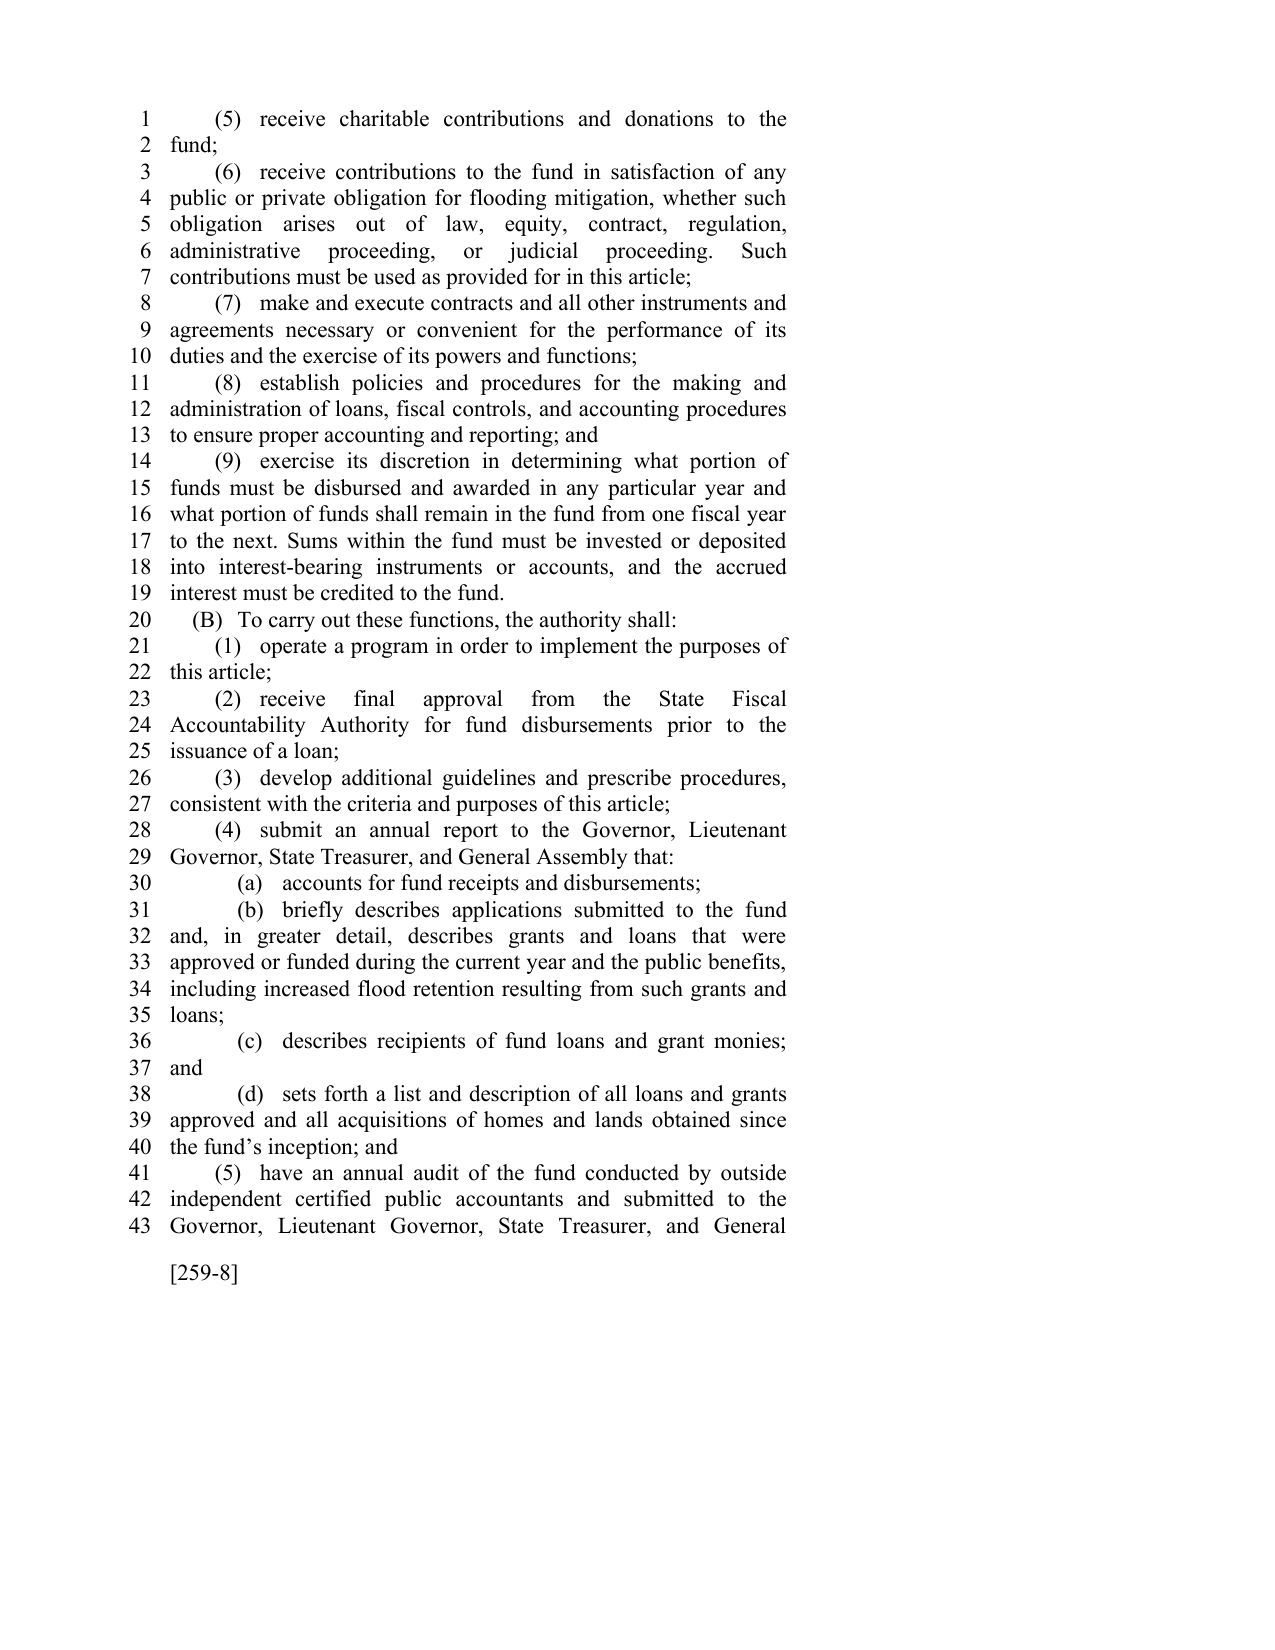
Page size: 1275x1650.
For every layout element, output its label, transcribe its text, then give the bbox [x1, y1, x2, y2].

text (4) submit an annual report to the Governor, Lieutenant Governor, State Treasurer, and General Assembly that: [169, 817, 787, 869]
text (9) exercise its discretion in determining what portion of funds must be disbursed and awarded in any particular year and what portion of funds shall remain in the fund from one fiscal year to the next. Sums within the fund must be invested or deposited into interest-bearing instruments or accounts, and the accrued interest must be credited to the fund. [169, 448, 787, 606]
text (B) To carry out these functions, the authority shall: [169, 606, 787, 632]
text (8) establish policies and procedures for the making and administration of loans, fiscal controls, and accounting procedures to ensure proper accounting and reporting; and [169, 368, 787, 448]
text (3) develop additional guidelines and prescribe procedures, consistent with the criteria and purposes of this article; [169, 764, 787, 817]
text (c) describes recipients of fund loans and grant monies; and [169, 1027, 787, 1080]
text (a) accounts for fund receipts and disbursements; [169, 869, 787, 896]
text (7) make and execute contracts and all other instruments and agreements necessary or convenient for the performance of its duties and the exercise of its powers and functions; [169, 289, 787, 368]
text (6) receive contributions to the fund in satisfaction of any public or private obligation for flooding mitigation, whether such obligation arises out of law, equity, contract, regulation, administrative proceeding, or judicial proceeding. Such contributions must be used as provided for in this article; [169, 158, 787, 289]
text (5) receive charitable contributions and donations to the fund; [169, 105, 787, 158]
text (2) receive final approval from the State Fiscal Accountability Authority for fund disbursements prior to the issuance of a loan; [169, 685, 787, 764]
text (1) operate a program in order to implement the purposes of this article; [169, 632, 787, 685]
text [169, 1159, 787, 1238]
text (d) sets forth a list and description of all loans and grants approved and all acquisitions of homes and lands obtained since the fund’s inception; and [169, 1080, 787, 1159]
text (b) briefly describes applications submitted to the fund and, in greater detail, describes grants and loans that were approved or funded during the current year and the public benefits, including increased flood retention resulting from such grants and loans; [169, 896, 787, 1027]
